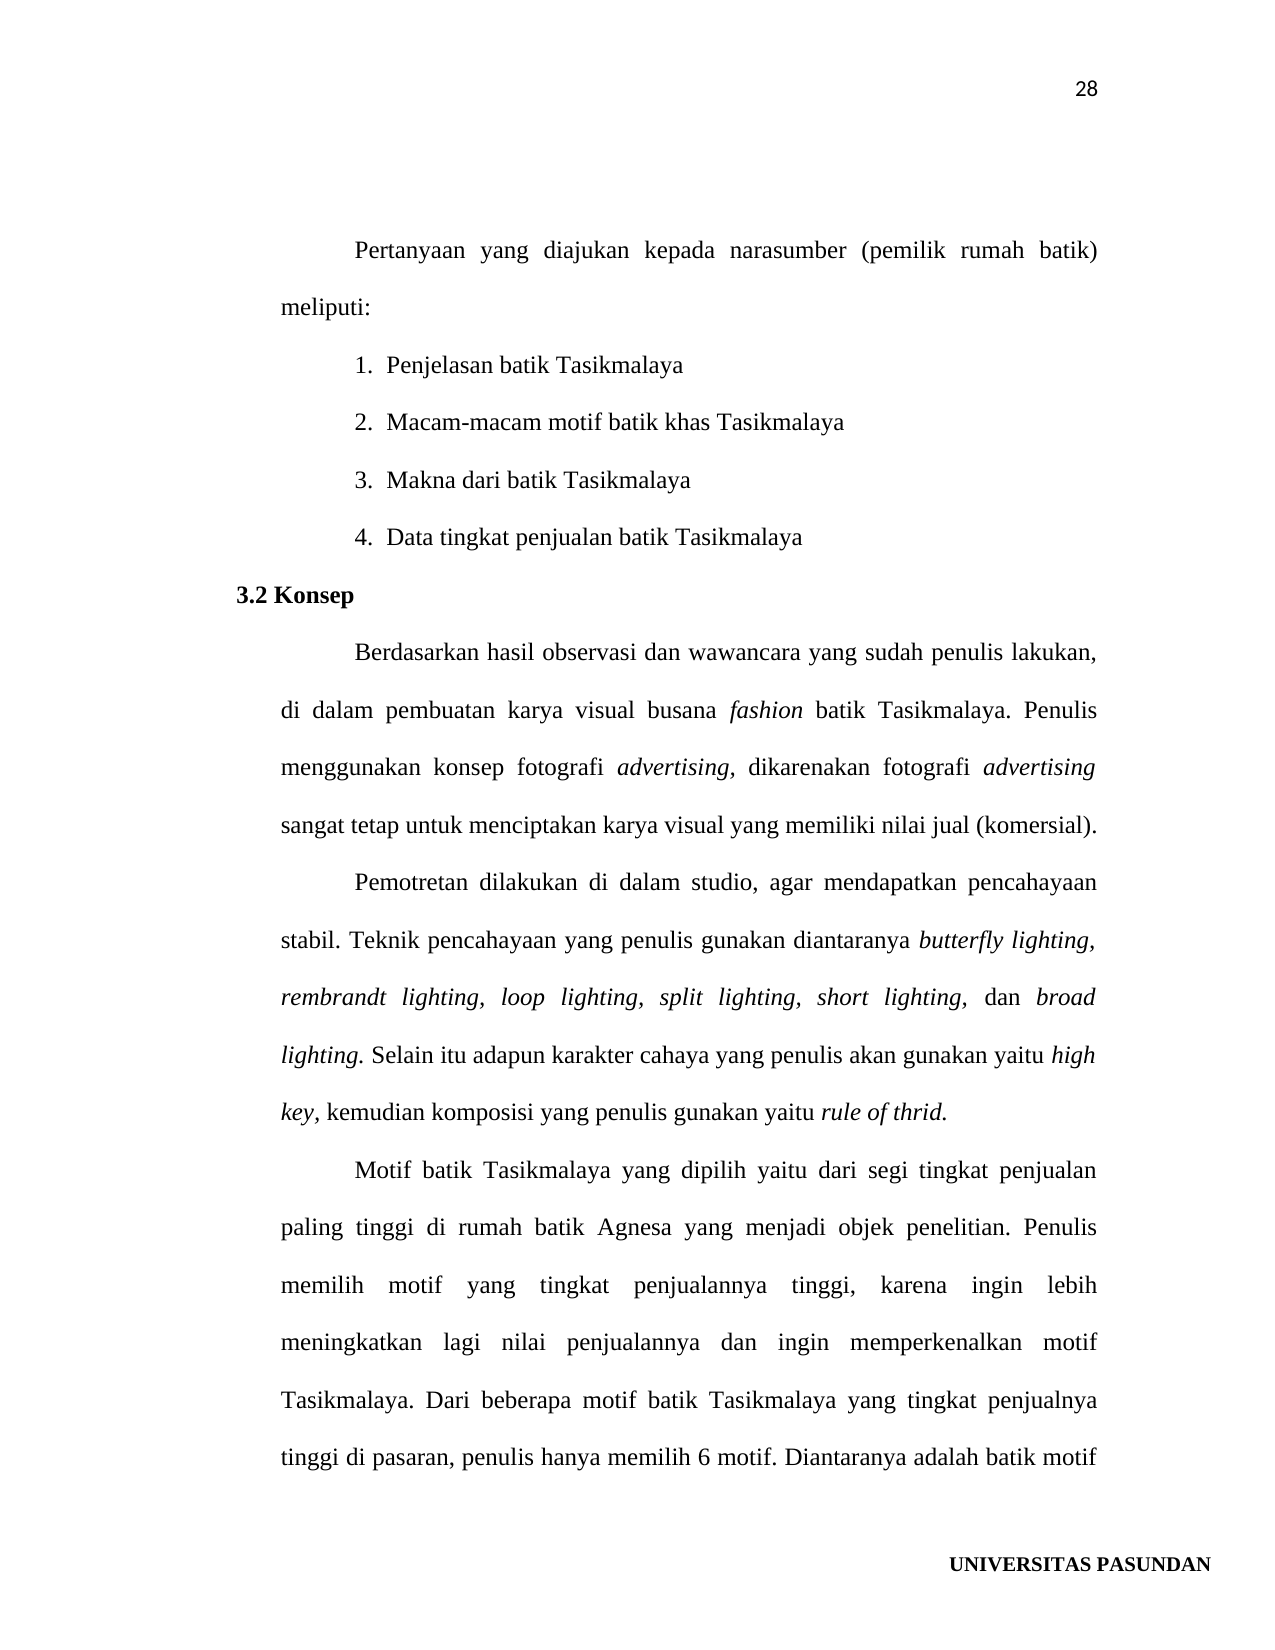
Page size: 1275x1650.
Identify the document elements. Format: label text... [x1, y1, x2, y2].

text 4. Data tingkat penjualan batik Tasikmalaya [281, 522, 1098, 551]
text Pemotretan dilakukan di dalam studio, agar mendapatkan pencahayaan stabil. Teknik pencahayaan yang penulis gunakan diantaranya butterfly lighting, rembrandt lighting, loop lighting, split lighting, short lighting, dan broad lighting. Selain itu adapun karakter cahaya yang penulis akan gunakan yaitu high key, kemudian komposisi yang penulis gunakan yaitu rule of thrid. [281, 867, 1098, 1126]
text 2. Macam-macam motif batik khas Tasikmalaya [281, 407, 1098, 436]
text 3. Makna dari batik Tasikmalaya [281, 465, 1098, 493]
text Berdasarkan hasil observasi dan wawancara yang sudah penulis lakukan, di dalam pembuatan karya visual busana fashion batik Tasikmalaya. Penulis menggunakan konsep fotografi advertising, dikarenakan fotografi advertising sangat tetap untuk menciptakan karya visual yang memiliki nilai jual (komersial). [281, 637, 1098, 838]
text 3.2 Konsep [236, 580, 1098, 608]
text Pertanyaan yang diajukan kepada narasumber (pemilik rumah batik) meliputi: [281, 235, 1098, 321]
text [281, 1155, 1098, 1471]
text 1. Penjelasan batik Tasikmalaya [281, 350, 1098, 378]
